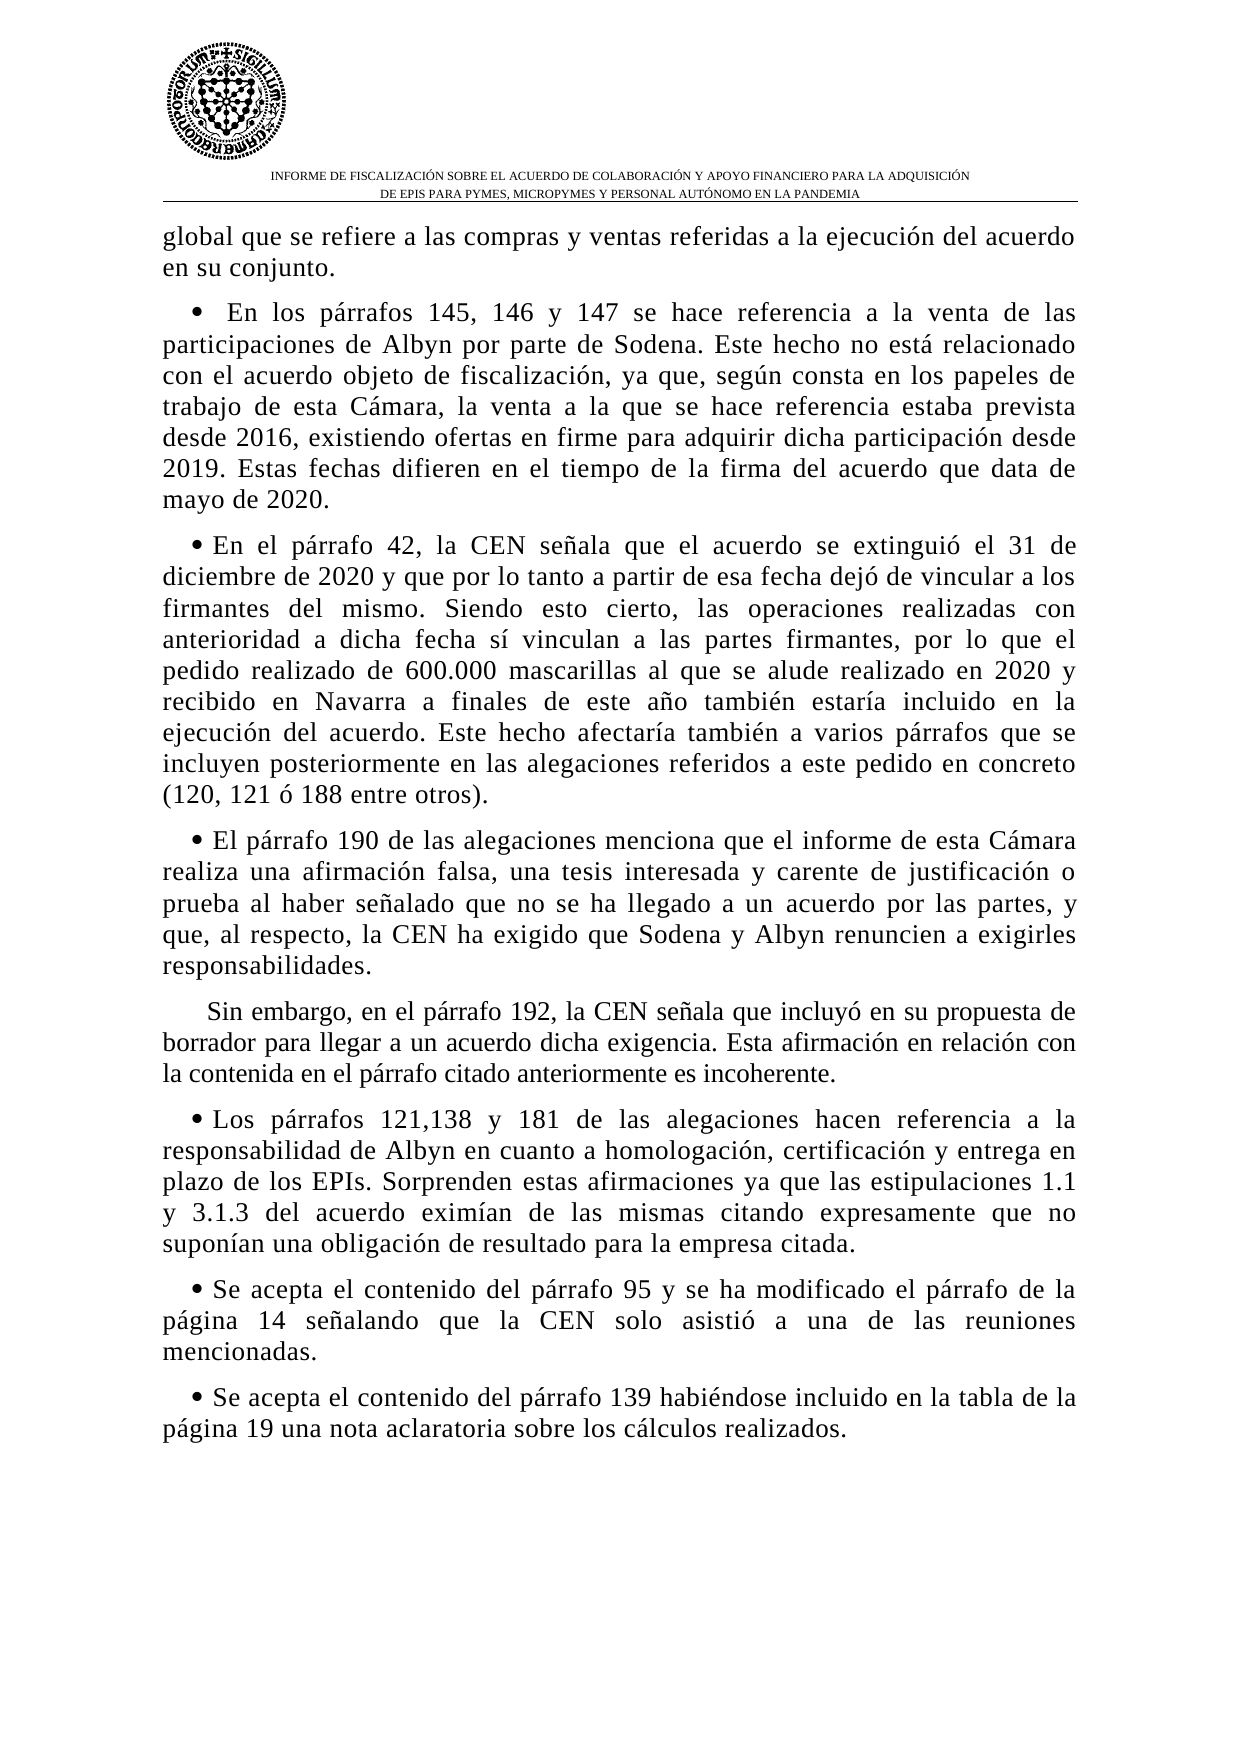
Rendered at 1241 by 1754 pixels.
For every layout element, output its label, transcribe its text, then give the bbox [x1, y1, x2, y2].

list Los párrafos 121,138 y 181 de las alegaciones hacen referencia a la responsabilidad de Albyn en cuanto a homologación, certificación y entrega en plazo de los EPIs. Sorprenden estas afirmaciones ya que las estipulaciones 1.1 y 3.1.3 del acuerdo eximían de las mismas citando expresamente que no suponían una obligación de resultado para la empresa citada. [162, 1103, 1078, 1258]
picture [162, 38, 290, 164]
list En los párrafos 145, 146 y 147 se hace referencia a la venta de las participaciones de Albyn por parte de Sodena. Este hecho no está relacionado con el acuerdo objeto de fiscalización, ya que, según consta en los papeles de trabajo de esta Cámara, la venta a la que se hace referencia estaba prevista desde 2016, existiendo ofertas en firme para adquirir dicha participación desde 2019. Estas fechas difieren en el tiempo de la firma del acuerdo que data de mayo de 2020. [162, 297, 1078, 515]
list El párrafo 190 de las alegaciones menciona que el informe de esta Cámara realiza una afirmación falsa, una tesis interesada y carente de justificación o prueba al haber señalado que no se ha llegado a un acuerdo por las partes, y que, al respecto, la CEN ha exigido que Sodena y Albyn renuncien a exigirles responsabilidades. [162, 824, 1078, 980]
list Sin embargo, en el párrafo 192, la CEN señala que incluyó en su propuesta de borrador para llegar a un acuerdo dicha exigencia. Esta afirmación en relación con la contenida en el párrafo citado anteriormente es incoherente. [162, 995, 1078, 1088]
list Se acepta el contenido del párrafo 139 habiéndose incluido en la tabla de la página 19 una nota aclaratoria sobre los cálculos realizados. [162, 1381, 1078, 1444]
list En el párrafo 42, la CEN señala que el acuerdo se extinguió el 31 de diciembre de 2020 y que por lo tanto a partir de esa fecha dejó de vincular a los firmantes del mismo. Siendo esto cierto, las operaciones realizadas con anterioridad a dicha fecha sí vinculan a las partes firmantes, por lo que el pedido realizado de 600.000 mascarillas al que se alude realizado en 2020 y recibido en Navarra a finales de este año también estaría incluido en la ejecución del acuerdo. Este hecho afectaría también a varios párrafos que se incluyen posteriormente en las alegaciones referidos a este pedido en concreto (120, 121 ó 188 entre otros). [162, 529, 1078, 810]
list Se acepta el contenido del párrafo 95 y se ha modificado el párrafo de la página 14 señalando que la CEN solo asistió a una de las reuniones mencionadas. [162, 1273, 1078, 1367]
